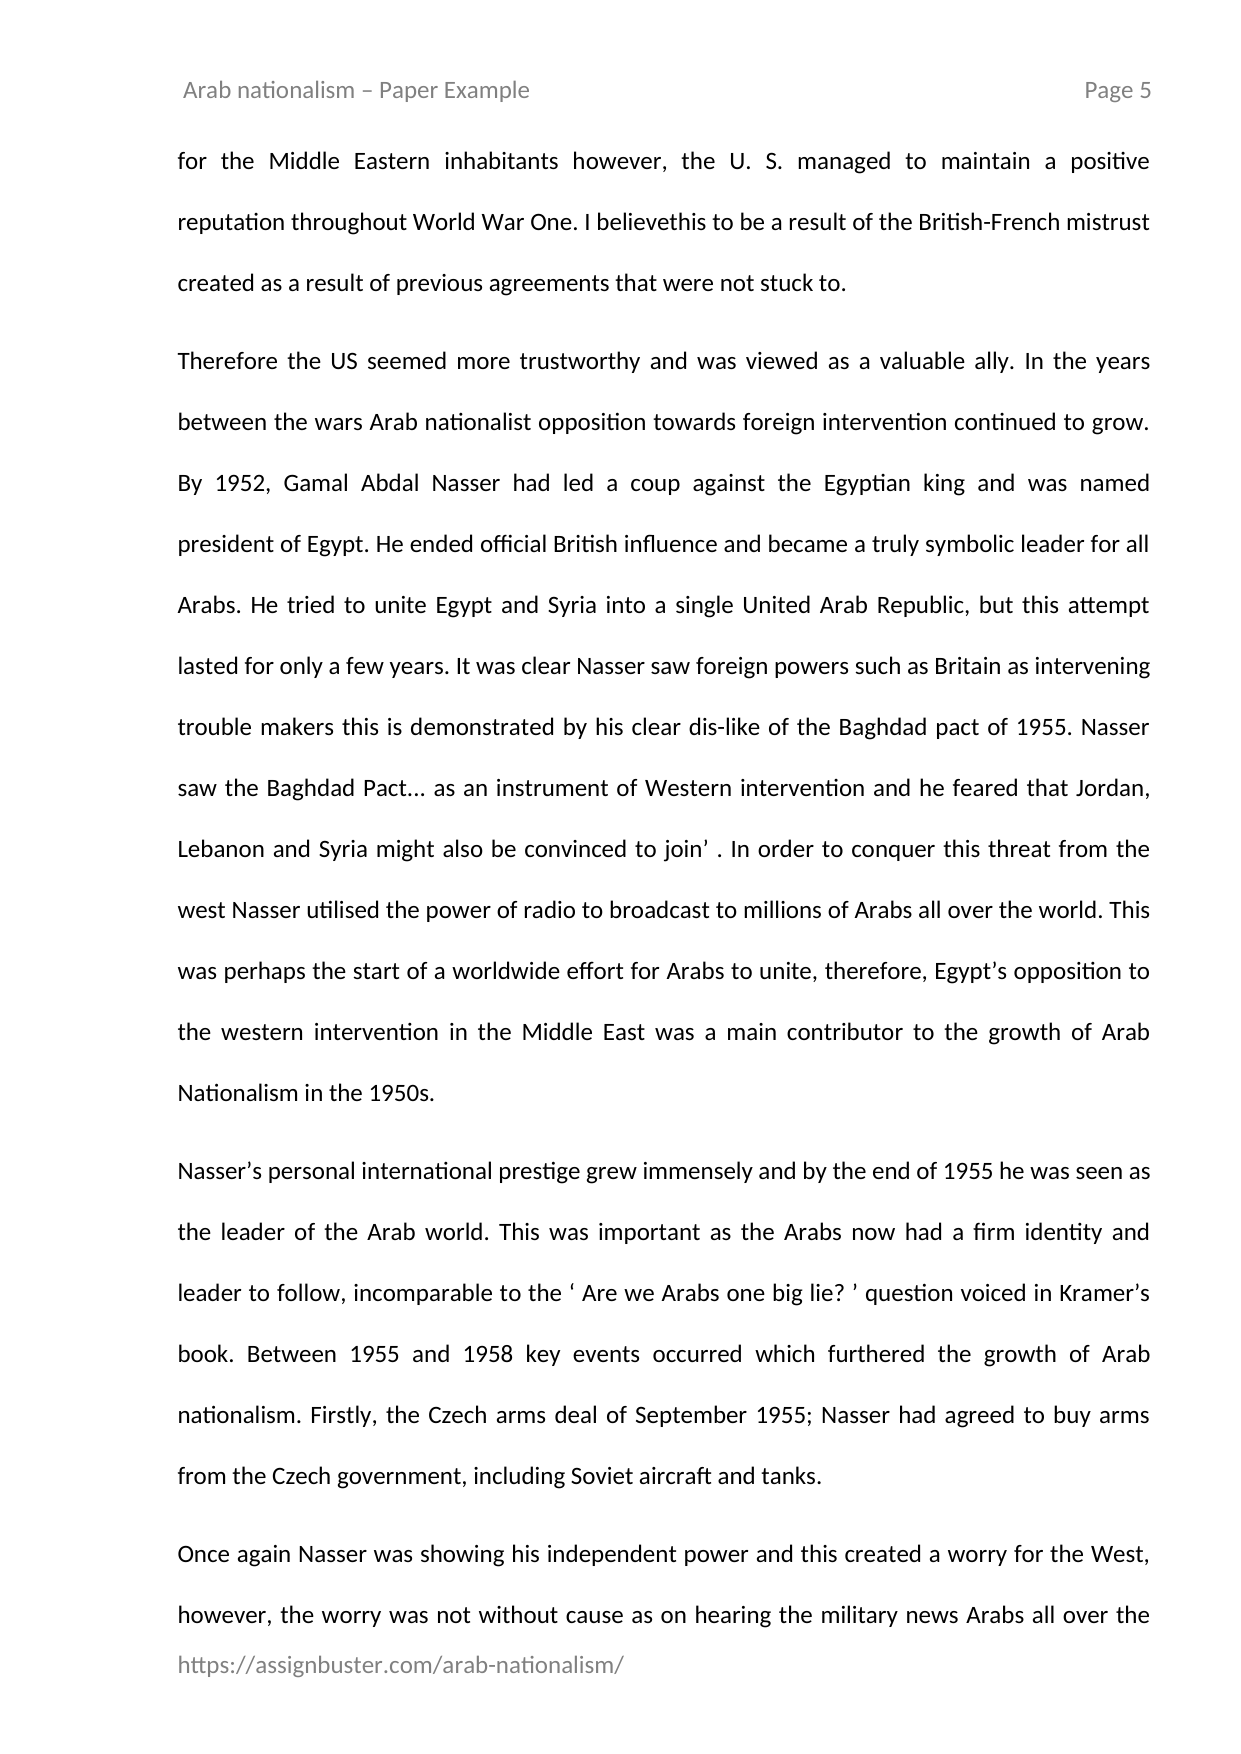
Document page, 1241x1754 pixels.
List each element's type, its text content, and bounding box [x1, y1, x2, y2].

text Nasser’s personal international prestige grew immensely and by the end of 1955 he was seen as the leader of the Arab world. This was important as the Arabs now had a firm identity and leader to follow, incomparable to the ‘ Are we Arabs one big lie? ’ question voiced in Kramer’s book. Between 1955 and 1958 key events occurred which furthered the growth of Arab nationalism. Firstly, the Czech arms deal of September 1955; Nasser had agreed to buy arms from the Czech government, including Soviet aircraft and tanks. [177, 1155, 1152, 1491]
text Therefore the US seemed more trustworthy and was viewed as a valuable ally. In the years between the wars Arab nationalist opposition towards foreign intervention continued to grow. By 1952, Gamal Abdal Nasser had led a coup against the Egyptian king and was named president of Egypt. He ended official British influence and became a truly symbolic leader for all Arabs. He tried to unite Egypt and Syria into a single United Arab Republic, but this attempt lasted for only a few years. It was clear Nasser saw foreign powers such as Britain as intervening trouble makers this is demonstrated by his clear dis-like of the Baghdad pact of 1955. Nasser saw the Baghdad Pact... as an instrument of Western intervention and he feared that Jordan, Lebanon and Syria might also be convinced to join’ . In order to conquer this threat from the west Nasser utilised the power of radio to broadcast to millions of Arabs all over the world. This was perhaps the start of a worldwide effort for Arabs to unite, therefore, Egypt’s opposition to the western intervention in the Middle East was a main contributor to the growth of Arab Nationalism in the 1950s. [177, 345, 1152, 1108]
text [177, 1538, 1152, 1629]
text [177, 145, 1152, 298]
